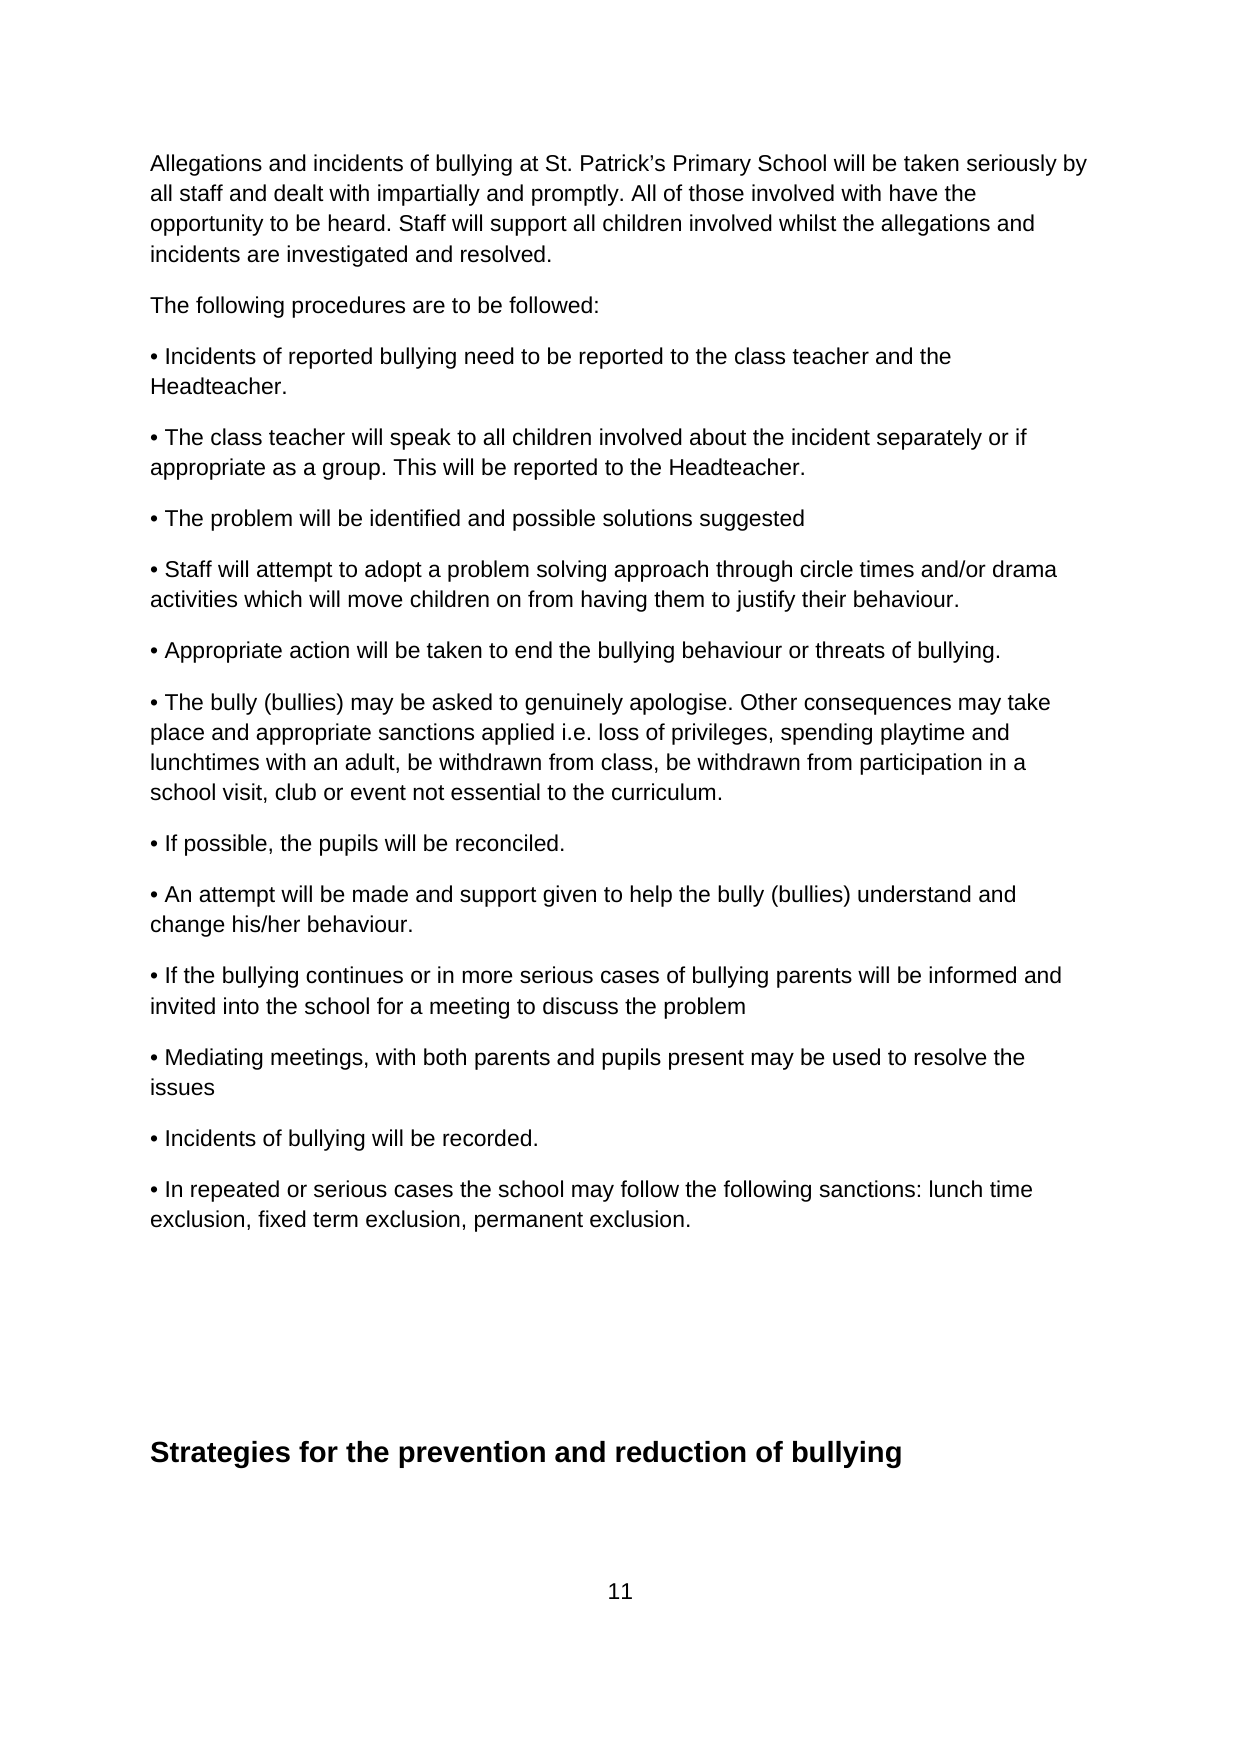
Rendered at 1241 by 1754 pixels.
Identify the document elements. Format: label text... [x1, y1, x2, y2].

text • If possible, the pupils will be reconciled. [150, 830, 1090, 857]
text • Incidents of reported bullying need to be reported to the class teacher and the Headteacher. [150, 343, 1090, 399]
text The following procedures are to be followed: [150, 292, 1090, 318]
text • Mediating meetings, with both parents and pupils present may be used to resolve the issues [150, 1044, 1090, 1100]
text • In repeated or serious cases the school may follow the following sanctions: lunch time exclusion, fixed term exclusion, permanent exclusion. [150, 1176, 1090, 1233]
text • Incidents of bullying will be recorded. [150, 1125, 1090, 1151]
text Strategies for the prevention and reduction of bullying [150, 1435, 1090, 1469]
text Allegations and incidents of bullying at St. Patrick’s Primary School will be taken seriously by all staff and dealt with impartially and promptly. All of those involved with have the opportunity to be heard. Staff will support all children involved whilst the allegations and incidents are investigated and resolved. [150, 150, 1090, 267]
text • An attempt will be made and support given to help the bully (bullies) understand and change his/her behaviour. [150, 881, 1090, 938]
text • Staff will attempt to adopt a problem solving approach through circle times and/or drama activities which will move children on from having them to justify their behaviour. [150, 556, 1090, 613]
text • The problem will be identified and possible solutions suggested [150, 505, 1090, 532]
text • The bully (bullies) may be asked to genuinely apologise. Other consequences may take place and appropriate sanctions applied i.e. loss of privileges, spending playtime and lunchtimes with an adult, be withdrawn from class, be withdrawn from participation in a school visit, club or event not essential to the curriculum. [150, 688, 1090, 806]
text • Appropriate action will be taken to end the bullying behaviour or threats of bullying. [150, 637, 1090, 664]
text • If the bullying continues or in more serious cases of bullying parents will be informed and invited into the school for a meeting to discuss the problem [150, 962, 1090, 1019]
text • The class teacher will speak to all children involved about the incident separately or if appropriate as a group. This will be reported to the Headteacher. [150, 424, 1090, 481]
